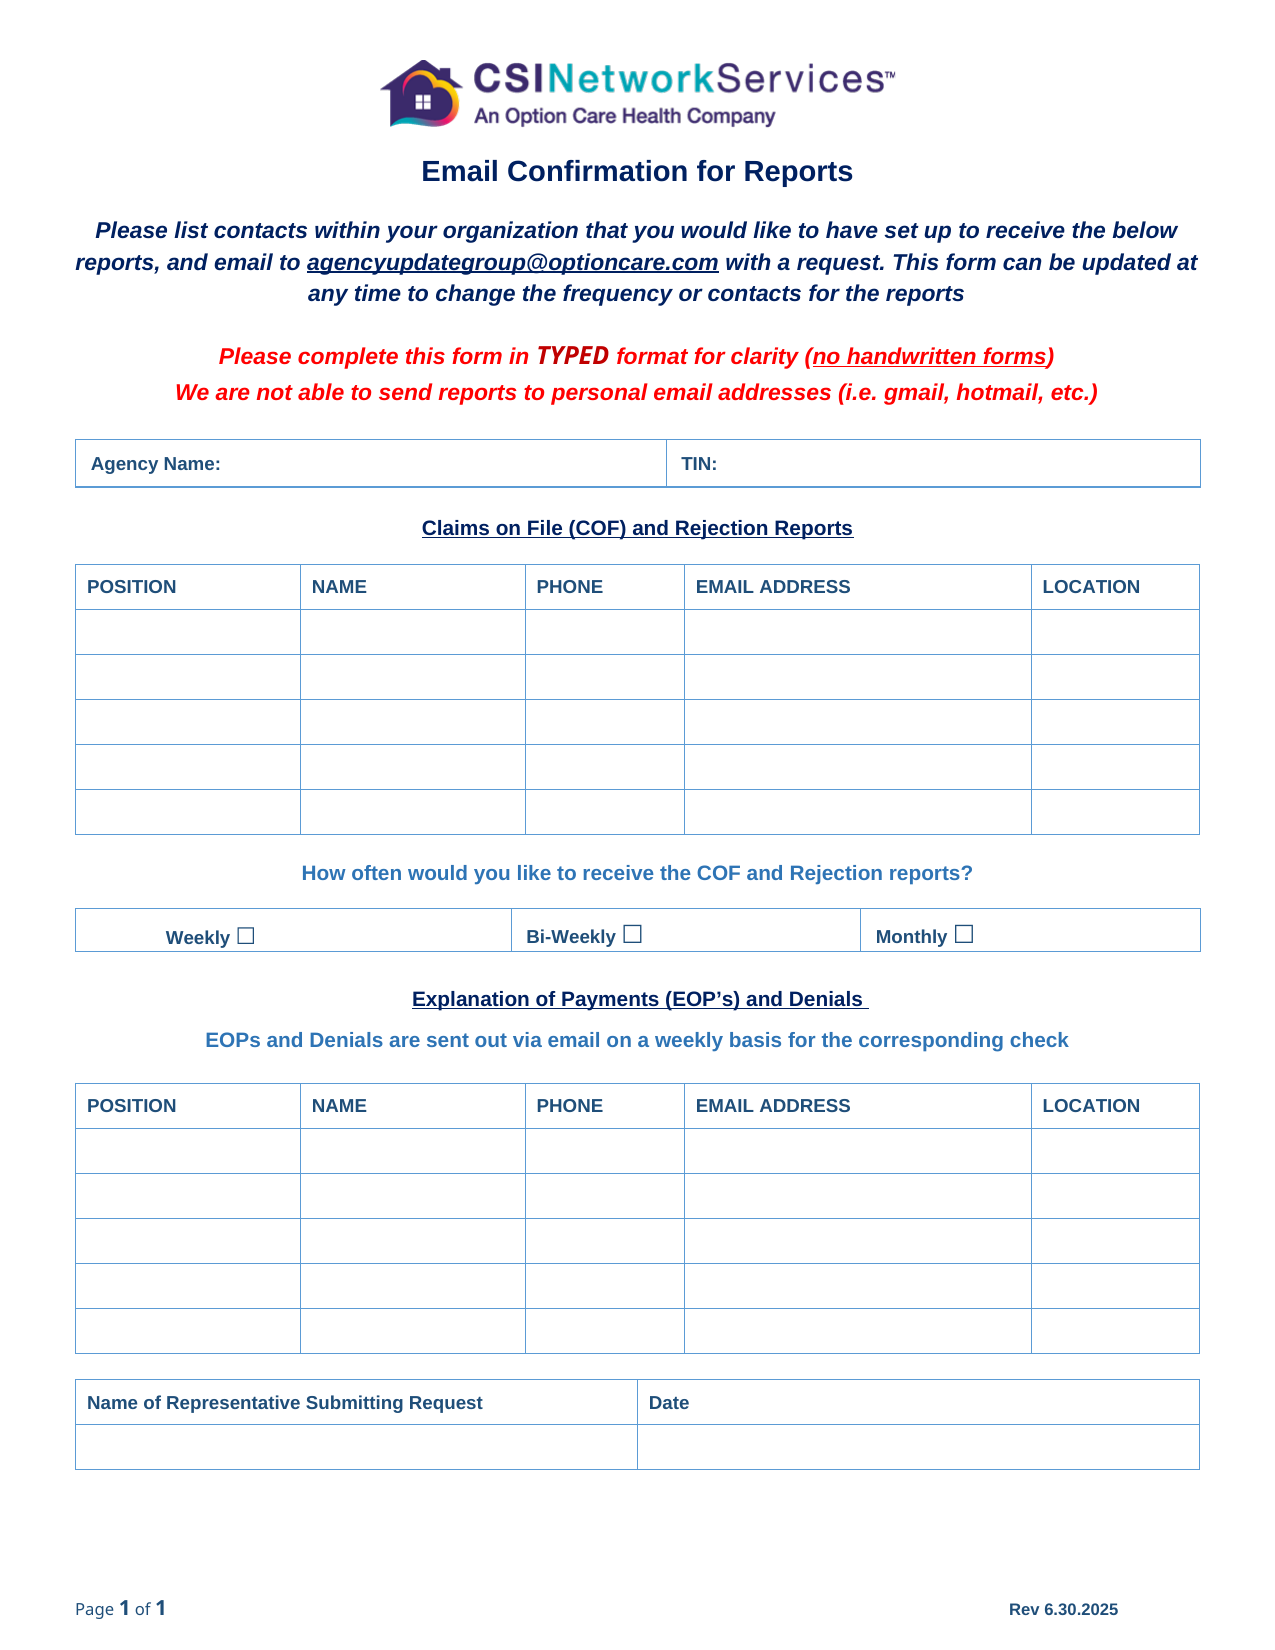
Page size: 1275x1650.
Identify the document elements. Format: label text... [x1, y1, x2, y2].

table_header PHONE [526, 565, 684, 609]
table_cell [526, 655, 684, 699]
table_cell [76, 1264, 300, 1307]
text Please complete this form in TYPED format for clarity (no handwritten forms) [75, 338, 1200, 372]
table_cell [1032, 610, 1199, 654]
text Please list contacts within your organization that you would like to have set up to receive the below reports, and email to agencyupdategroup@optioncare.com with a request. This form can be updated at any time to change the frequency or contacts for the reports [75, 217, 1200, 307]
table_cell [1032, 1174, 1199, 1217]
table_cell [301, 1264, 525, 1307]
table_cell [301, 790, 525, 834]
table_cell [76, 1309, 300, 1352]
text Email Confirmation for Reports [75, 154, 1200, 188]
table_header NAME [301, 565, 525, 609]
table_header POSITION [76, 565, 300, 609]
text We are not able to send reports to personal email addresses (i.e. gmail, hotmail, etc.) [75, 378, 1200, 405]
table_cell [685, 1174, 1031, 1217]
table_cell [1032, 655, 1199, 699]
table_cell [526, 745, 684, 789]
table_cell [526, 790, 684, 834]
table_cell [301, 1174, 525, 1217]
table_cell [76, 1425, 637, 1469]
table_cell [1032, 1264, 1199, 1307]
table_cell [76, 655, 300, 699]
table_header LOCATION [1032, 565, 1199, 609]
table_cell [526, 1174, 684, 1217]
table_cell [1032, 745, 1199, 789]
table_cell [526, 1264, 684, 1307]
table_header Bi-Weekly [512, 909, 860, 951]
table_cell [301, 1309, 525, 1352]
table_cell [1032, 790, 1199, 834]
table_cell [685, 745, 1031, 789]
table_cell [76, 745, 300, 789]
table_header PHONE [526, 1084, 684, 1127]
table_header EMAIL ADDRESS [685, 1084, 1031, 1127]
table_cell [685, 1219, 1031, 1262]
table_cell [685, 1129, 1031, 1172]
table_cell [685, 610, 1031, 654]
table_cell [301, 610, 525, 654]
table_cell [526, 700, 684, 744]
table_cell [301, 745, 525, 789]
table_cell [76, 700, 300, 744]
table_cell [526, 1309, 684, 1352]
picture [380, 60, 896, 131]
table_cell [76, 790, 300, 834]
table_header Monthly [861, 909, 1200, 951]
table_header POSITION [76, 1084, 300, 1127]
table_cell [526, 1129, 684, 1172]
table_cell [76, 610, 300, 654]
text How often would you like to receive the COF and Rejection reports? [75, 861, 1200, 884]
table_cell [76, 1129, 300, 1172]
table_header NAME [301, 1084, 525, 1127]
table_cell [1032, 1309, 1199, 1352]
table_header EMAIL ADDRESS [685, 565, 1031, 609]
table_cell [526, 1219, 684, 1262]
table_header TIN: [667, 440, 1200, 486]
table_cell [526, 610, 684, 654]
table_header Date [638, 1380, 1199, 1424]
table_cell [301, 700, 525, 744]
table_header Name of Representative Submitting Request [76, 1380, 637, 1424]
table_header Weekly [76, 909, 511, 951]
table_cell [76, 1219, 300, 1262]
table_cell [1032, 700, 1199, 744]
table_cell [685, 1309, 1031, 1352]
table_cell [301, 655, 525, 699]
table_header Agency Name: [76, 440, 666, 486]
table_cell [301, 1219, 525, 1262]
table_cell [685, 1264, 1031, 1307]
table_cell [1032, 1129, 1199, 1172]
table_cell [301, 1129, 525, 1172]
table_cell [685, 790, 1031, 834]
table_cell [685, 655, 1031, 699]
table_cell [638, 1425, 1199, 1469]
table_header LOCATION [1032, 1084, 1199, 1127]
table_cell [76, 1174, 300, 1217]
table_cell [1032, 1219, 1199, 1262]
text Claims on File (COF) and Rejection Reports [75, 516, 1200, 540]
text EOPs and Denials are sent out via email on a weekly basis for the corresponding check [75, 1028, 1200, 1052]
text Explanation of Payments (EOP’s) and Denials [75, 987, 1200, 1011]
table_cell [685, 700, 1031, 744]
